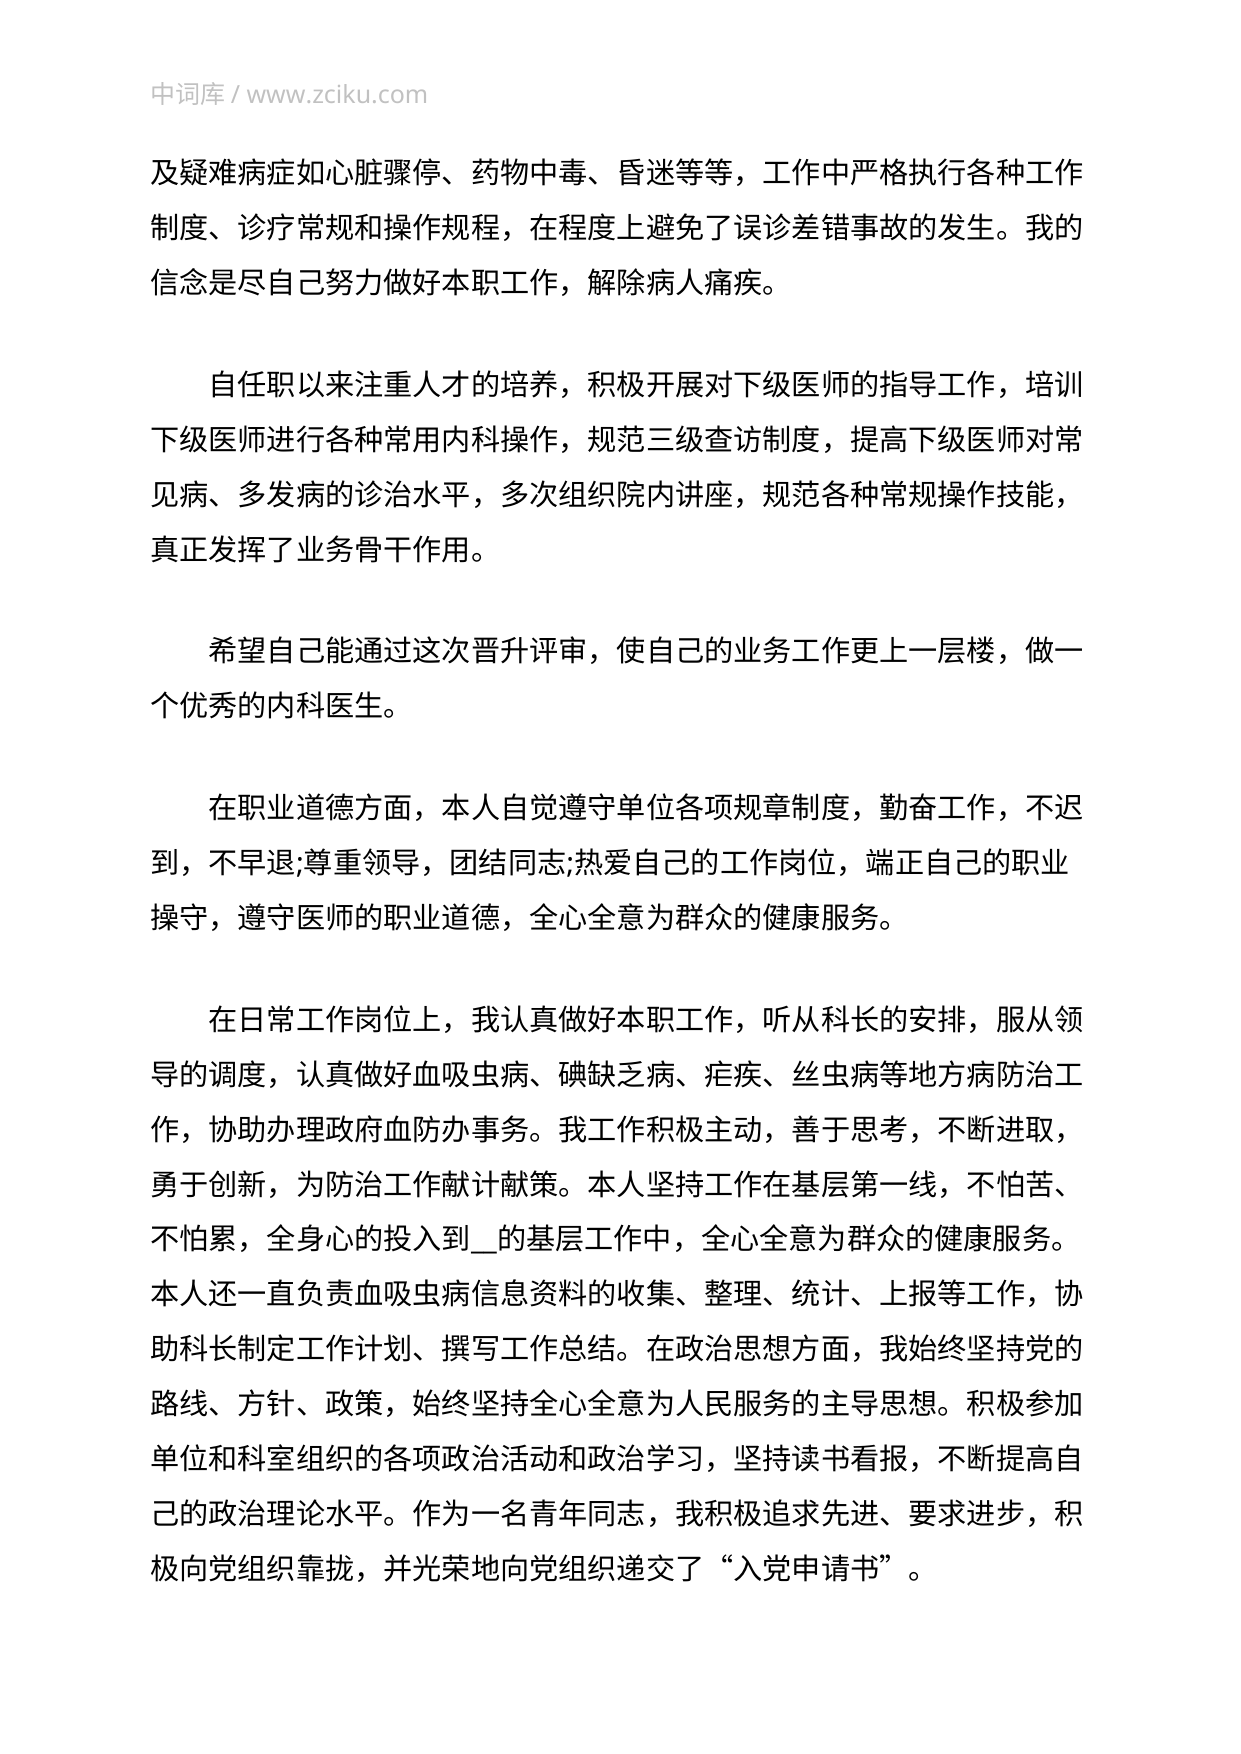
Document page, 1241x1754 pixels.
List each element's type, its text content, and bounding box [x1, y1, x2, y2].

text 自任职以来注重人才的培养，积极开展对下级医师的指导工作，培训下级医师进行各种常用内科操作，规范三级查访制度，提高下级医师对常见病、多发病的诊治水平，多次组织院内讲座，规范各种常规操作技能，真正发挥了业务骨干作用。 [150, 362, 1090, 568]
text 在日常工作岗位上，我认真做好本职工作，听从科长的安排，服从领导的调度，认真做好血吸虫病、碘缺乏病、疟疾、丝虫病等地方病防治工作，协助办理政府血防办事务。我工作积极主动，善于思考，不断进取，勇于创新，为防治工作献计献策。本人坚持工作在基层第一线，不怕苦、不怕累，全身心的投入到__的基层工作中，全心全意为群众的健康服务。本人还一直负责血吸虫病信息资料的收集、整理、统计、上报等工作，协助科长制定工作计划、撰写工作总结。在政治思想方面，我始终坚持党的路线、方针、政策，始终坚持全心全意为人民服务的主导思想。积极参加单位和科室组织的各项政治活动和政治学习，坚持读书看报，不断提高自己的政治理论水平。作为一名青年同志，我积极追求先进、要求进步，积极向党组织靠拢，并光荣地向党组织递交了“入党申请书”。 [150, 996, 1090, 1588]
text 希望自己能通过这次晋升评审，使自己的业务工作更上一层楼，做一个优秀的内科医生。 [150, 628, 1090, 725]
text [150, 150, 1090, 302]
text 在职业道德方面，本人自觉遵守单位各项规章制度，勤奋工作，不迟到，不早退;尊重领导，团结同志;热爱自己的工作岗位，端正自己的职业操守，遵守医师的职业道德，全心全意为群众的健康服务。 [150, 785, 1090, 937]
